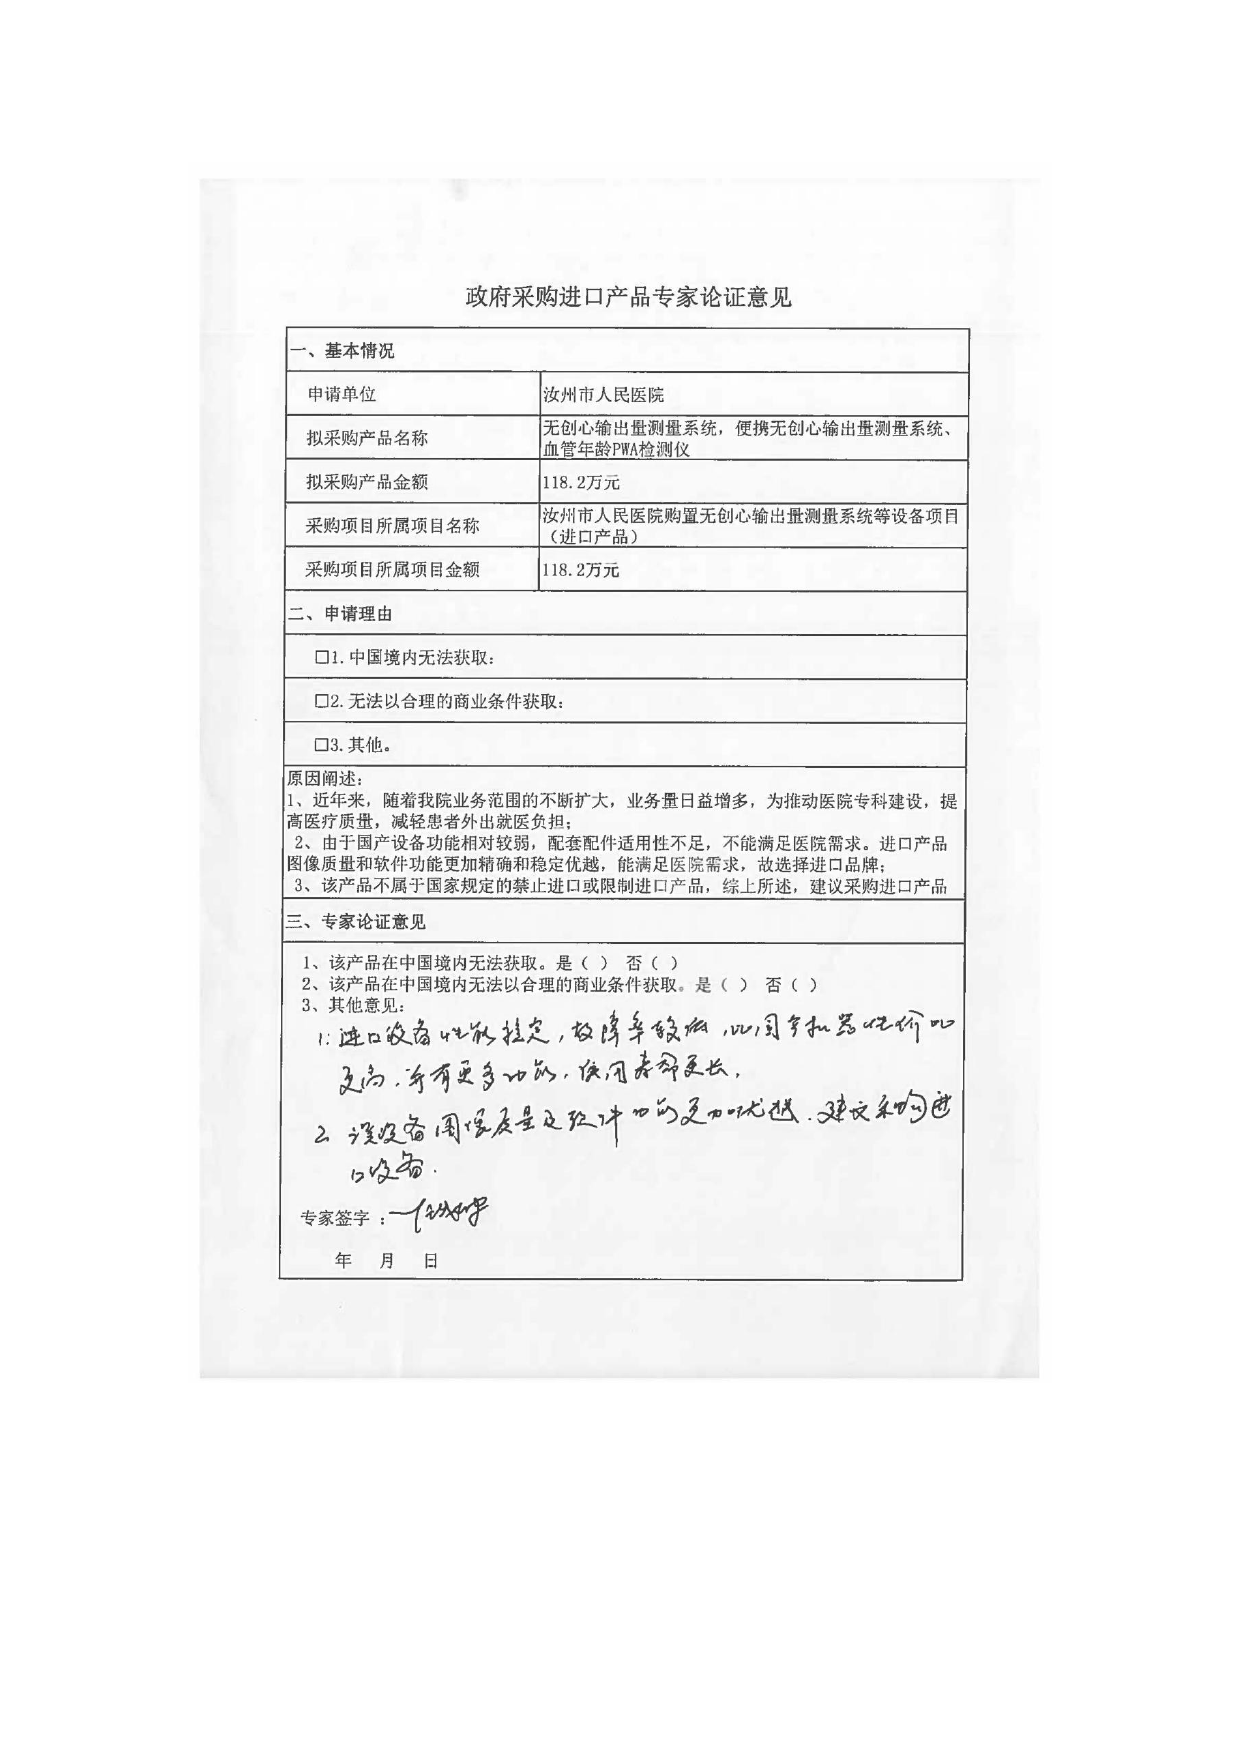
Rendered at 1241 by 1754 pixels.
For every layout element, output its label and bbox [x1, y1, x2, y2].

picture [187, 162, 1052, 1383]
